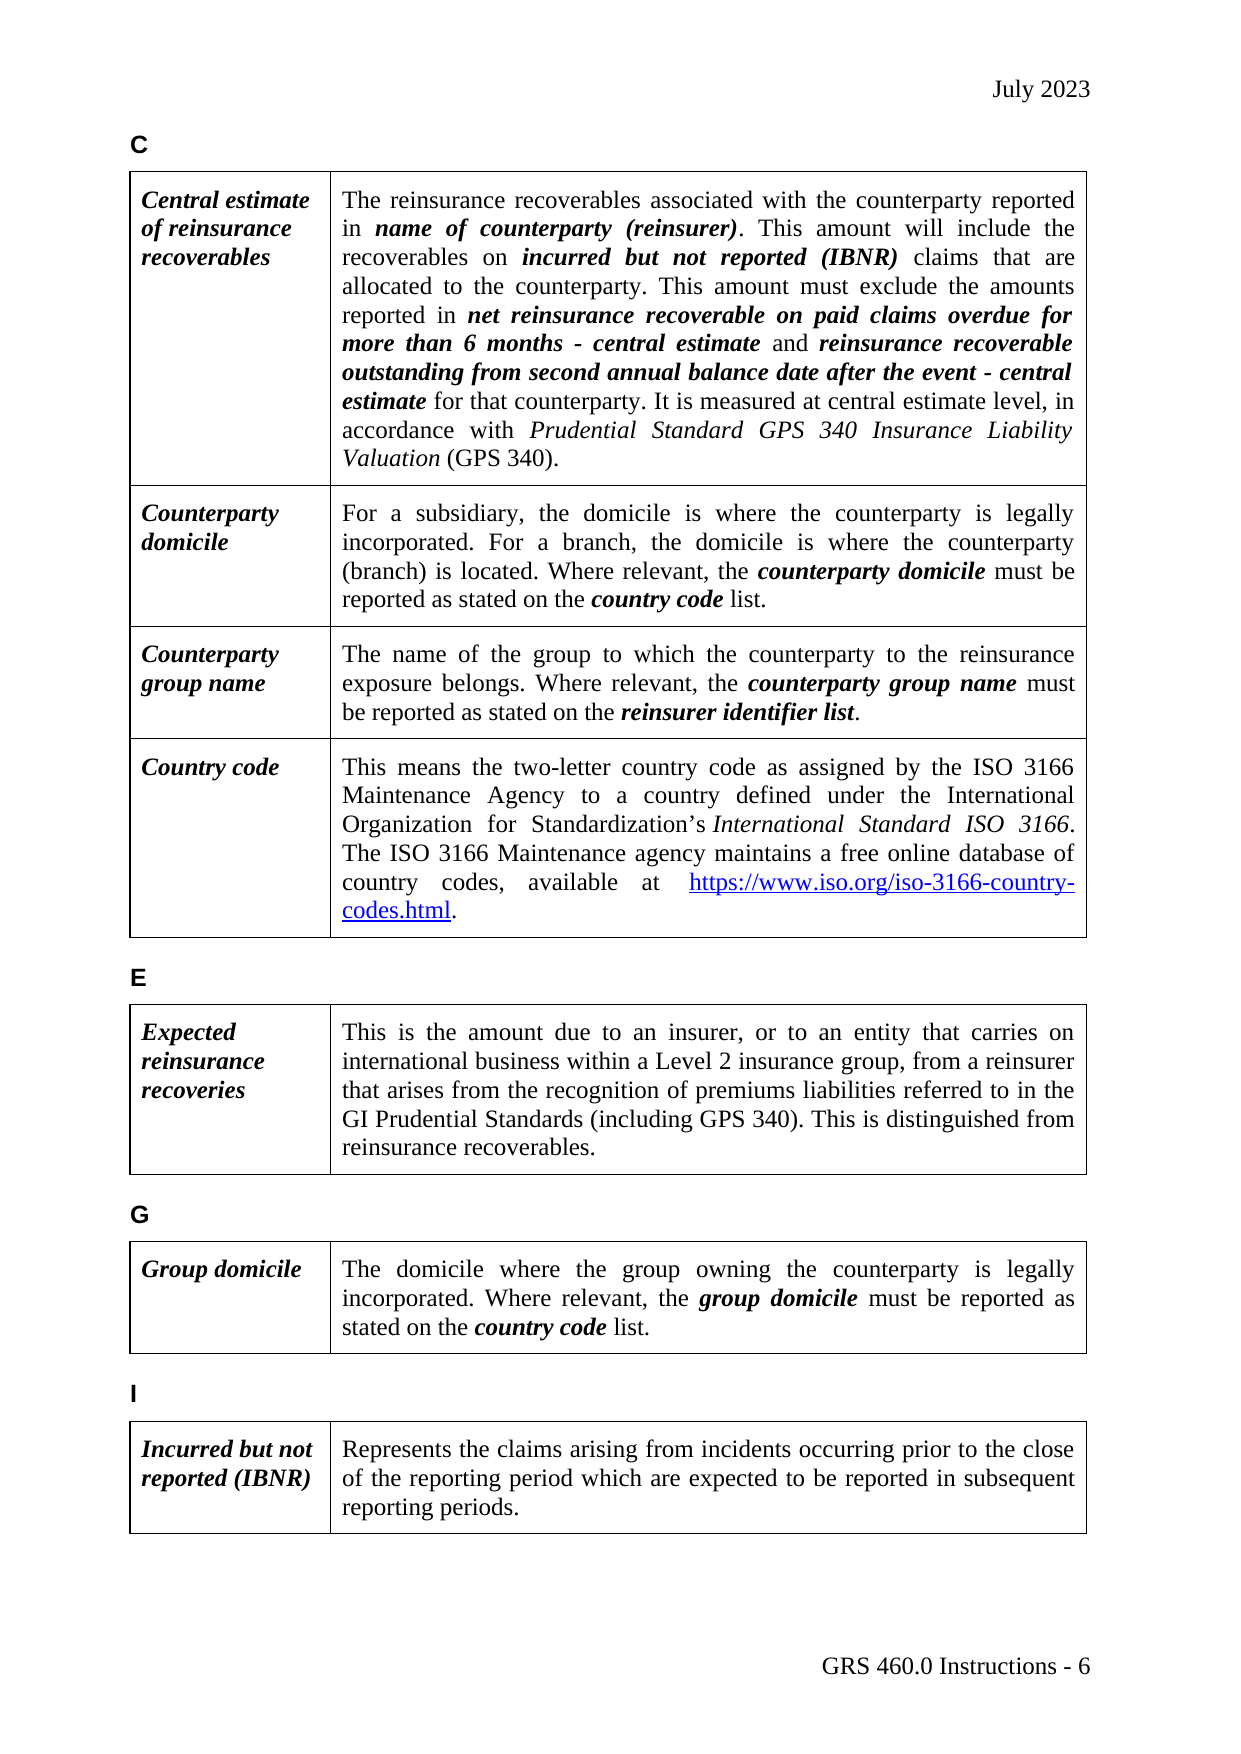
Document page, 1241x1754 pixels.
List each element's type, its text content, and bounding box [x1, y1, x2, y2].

table_cell For a subsidiary, the domicile is where the counterparty is legally incorporated. For a branch, the domicile is where the counterparty (branch) is located. Where relevant, the counterparty domicile must be reported as stated on the country code list. [331, 486, 1086, 626]
table_header The domicile where the group owning the counterparty is legally incorporated. Where relevant, the group domicile must be reported as stated on the country code list. [331, 1242, 1086, 1353]
subtitle E [130, 963, 1090, 991]
table_header Group domicile [131, 1242, 330, 1353]
table_cell Counterparty domicile [131, 486, 330, 626]
table_cell The name of the group to which the counterparty to the reinsurance exposure belongs. Where relevant, the counterparty group name must be reported as stated on the reinsurer identifier list. [331, 627, 1086, 738]
table_cell Counterparty group name [131, 627, 330, 738]
table_header The reinsurance recoverables associated with the counterparty reported in name of counterparty (reinsurer). This amount will include the recoverables on incurred but not reported (IBNR) claims that are allocated to the counterparty. This amount must exclude the amounts reported in net reinsurance recoverable on paid claims overdue for more than 6 months - central estimate and reinsurance recoverable outstanding from second annual balance date after the event - central estimate for that counterparty. It is measured at central estimate level, in accordance with Prudential Standard GPS 340 Insurance Liability Valuation (GPS 340). [331, 172, 1086, 485]
table_header This is the amount due to an insurer, or to an entity that carries on international business within a Level 2 insurance group, from a reinsurer that arises from the recognition of premiums liabilities referred to in the GI Prudential Standards (including GPS 340). This is distinguished from reinsurance recoverables. [331, 1005, 1086, 1174]
table_cell Country code [131, 739, 330, 937]
table_header Represents the claims arising from incidents occurring prior to the close of the reporting period which are expected to be reported in subsequent reporting periods. [331, 1422, 1086, 1533]
subtitle I [130, 1379, 1090, 1408]
subtitle C [130, 130, 1090, 159]
table_cell This means the two-letter country code as assigned by the ISO 3166 Maintenance Agency to a country defined under the International Organization for Standardization’s International Standard ISO 3166. The ISO 3166 Maintenance agency maintains a free online database of country codes, available at https://www.iso.org/iso-3166-country-codes.html. [331, 739, 1086, 937]
table_header Expected reinsurance recoveries [131, 1005, 330, 1174]
table_header Incurred but not reported (IBNR) [131, 1422, 330, 1533]
subtitle G [130, 1200, 1090, 1228]
table_header Central estimate of reinsurance recoverables [131, 172, 330, 485]
